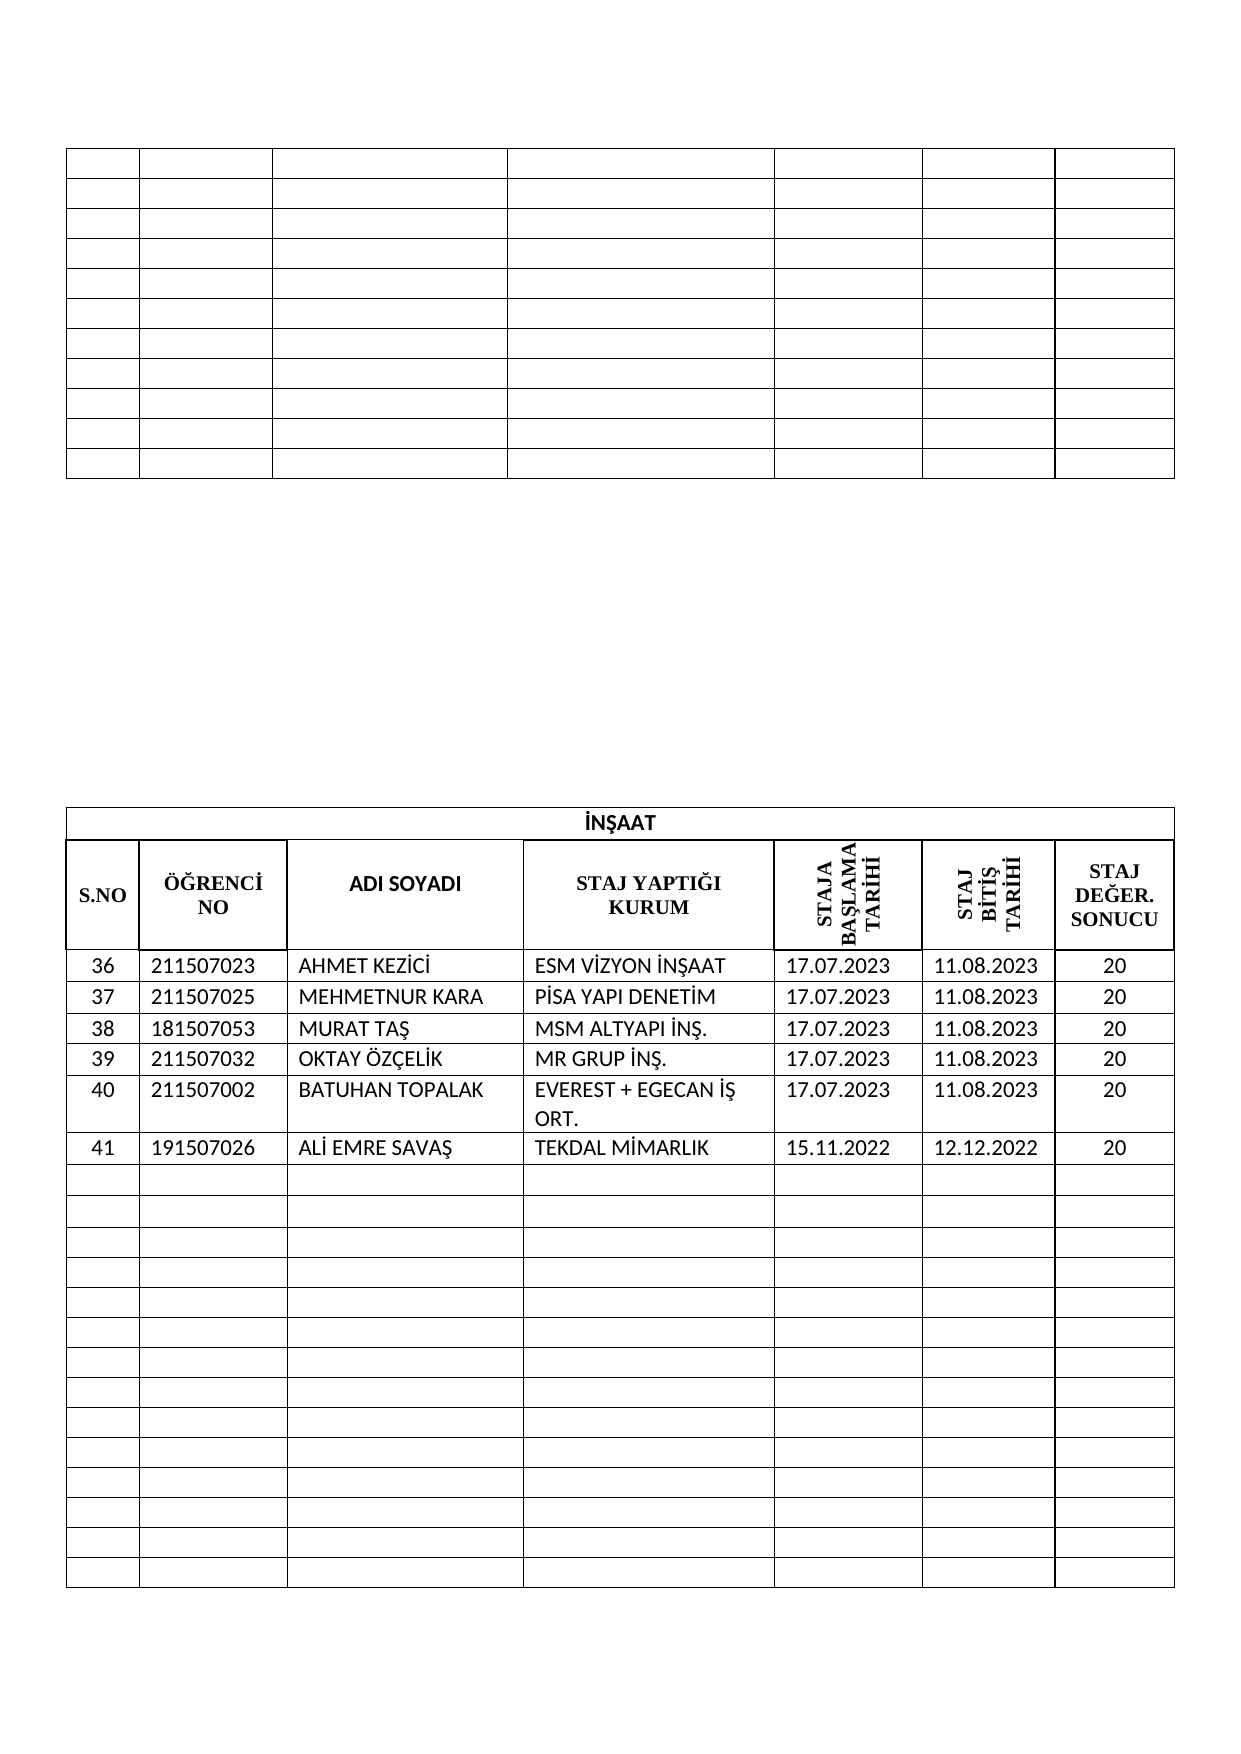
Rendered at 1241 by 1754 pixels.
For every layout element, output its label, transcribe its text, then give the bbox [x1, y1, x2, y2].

table_cell [1056, 209, 1174, 238]
table_cell 41 [67, 1133, 139, 1163]
table_cell [923, 209, 1054, 238]
table_cell ÖĞRENCİ NO [140, 841, 286, 949]
table_cell AHMET KEZİCİ [288, 950, 523, 981]
table_cell [775, 359, 922, 388]
table_header İNŞAAT [67, 808, 1174, 838]
table_cell [923, 1468, 1054, 1497]
table_cell 20 [1056, 1044, 1174, 1074]
table_cell [923, 1558, 1054, 1587]
table_cell STAJA BAŞLAMA TARİHİ [775, 841, 921, 949]
table_cell 211507023 [140, 951, 287, 981]
table_cell [923, 299, 1054, 328]
table_cell [524, 1165, 774, 1195]
table_cell [775, 1468, 922, 1497]
table_cell [67, 1558, 139, 1587]
table_cell [67, 149, 139, 178]
table_cell [67, 1165, 139, 1195]
table_cell [288, 1468, 523, 1497]
table_cell [67, 1258, 139, 1287]
table_cell [67, 329, 139, 358]
table_cell [67, 1348, 139, 1377]
table_cell [67, 269, 139, 298]
table_cell 11.08.2023 [923, 1014, 1054, 1043]
table_cell [923, 179, 1054, 208]
table_cell [273, 299, 507, 328]
table_cell [140, 1498, 287, 1527]
table_cell [1056, 1558, 1174, 1587]
table_cell [140, 269, 272, 298]
table_cell [273, 149, 507, 178]
table_cell [140, 1378, 287, 1407]
table_cell [923, 1288, 1054, 1317]
table_cell [67, 1408, 139, 1437]
table_cell [140, 149, 272, 178]
table_cell [923, 1498, 1054, 1527]
table_cell [273, 329, 507, 358]
table_cell [524, 1196, 774, 1227]
table_cell [1056, 269, 1174, 298]
table_cell [524, 1558, 774, 1587]
table_cell [273, 209, 507, 238]
table_cell [273, 449, 507, 478]
table_cell [288, 1528, 523, 1557]
table_cell [1056, 389, 1174, 418]
table_cell STAJ YAPTIĞI KURUM [524, 841, 773, 949]
table_cell [140, 1196, 287, 1227]
table_cell 211507032 [140, 1044, 287, 1074]
table_cell [67, 419, 139, 448]
table_cell [923, 1165, 1054, 1195]
table_cell [67, 1438, 139, 1467]
table_cell [508, 299, 774, 328]
table_cell MR GRUP İNŞ. [524, 1044, 774, 1074]
table_cell ALİ EMRE SAVAŞ [288, 1133, 523, 1163]
table_cell [67, 1498, 139, 1527]
table_cell [923, 1196, 1054, 1227]
table_cell [775, 1196, 922, 1227]
table_cell [775, 209, 922, 238]
table_cell [923, 1228, 1054, 1257]
table_cell 17.07.2023 [775, 982, 922, 1013]
table_cell [140, 449, 272, 478]
table_cell [140, 1528, 287, 1557]
table_cell [524, 1348, 774, 1377]
table_cell [524, 1498, 774, 1527]
table_cell [1056, 299, 1174, 328]
table_cell [508, 419, 774, 448]
table_cell [67, 1288, 139, 1317]
table_cell [923, 1528, 1054, 1557]
table_cell [923, 359, 1054, 388]
table_cell 211507025 [140, 982, 287, 1013]
table_cell [67, 389, 139, 418]
table_cell [775, 1288, 922, 1317]
table_cell 15.11.2022 [775, 1133, 922, 1163]
table_cell PİSA YAPI DENETİM [524, 982, 774, 1013]
table_cell [273, 419, 507, 448]
table_cell [923, 1378, 1054, 1407]
table_cell [140, 1288, 287, 1317]
table_cell [923, 329, 1054, 358]
table_cell [288, 1288, 523, 1317]
table_cell [273, 239, 507, 268]
table_cell [140, 299, 272, 328]
table_cell [1056, 1468, 1174, 1497]
table_cell [1056, 1438, 1174, 1467]
table_cell [1056, 1318, 1174, 1347]
table_cell [524, 1438, 774, 1467]
table_cell [140, 389, 272, 418]
table_cell [524, 1378, 774, 1407]
table_cell OKTAY ÖZÇELİK [288, 1044, 523, 1074]
table_cell [1056, 329, 1174, 358]
table_cell 20 [1056, 1014, 1174, 1043]
table_cell [508, 359, 774, 388]
table_cell BATUHAN TOPALAK [288, 1076, 523, 1132]
table_cell [923, 1438, 1054, 1467]
table_cell [923, 389, 1054, 418]
table_cell [288, 1228, 523, 1257]
table_cell [288, 1558, 523, 1587]
table_cell 191507026 [140, 1133, 287, 1163]
table_cell 11.08.2023 [923, 950, 1054, 981]
table_cell [775, 1438, 922, 1467]
table_cell [140, 1318, 287, 1347]
table_cell [273, 359, 507, 388]
table_cell [67, 1528, 139, 1557]
table_cell [67, 1378, 139, 1407]
table_cell [775, 1378, 922, 1407]
table_cell [67, 299, 139, 328]
table_cell [923, 239, 1054, 268]
table_cell ADI SOYADI [288, 840, 523, 949]
table_cell S.NO [67, 841, 138, 949]
table_cell [775, 419, 922, 448]
table_cell [775, 1528, 922, 1557]
table_cell [775, 179, 922, 208]
table_cell [923, 1318, 1054, 1347]
table_cell [1056, 359, 1174, 388]
table_cell [140, 359, 272, 388]
table_cell [140, 1438, 287, 1467]
table_cell [288, 1438, 523, 1467]
table_cell [67, 449, 139, 478]
table_cell 11.08.2023 [923, 1044, 1054, 1074]
table_cell [1056, 1165, 1174, 1195]
table_cell [775, 1165, 922, 1195]
table_cell 17.07.2023 [775, 1044, 922, 1074]
table_cell [775, 1498, 922, 1527]
table_cell [775, 329, 922, 358]
table_cell [1056, 1498, 1174, 1527]
table_cell [288, 1348, 523, 1377]
table_cell [508, 239, 774, 268]
table_cell [1056, 1228, 1174, 1257]
table_cell 20 [1056, 1133, 1174, 1163]
table_cell [140, 209, 272, 238]
table_cell [67, 179, 139, 208]
table_cell 38 [67, 1014, 139, 1043]
table_cell [67, 1318, 139, 1347]
table_cell 11.08.2023 [923, 1076, 1054, 1132]
table_cell [508, 179, 774, 208]
table_cell 40 [67, 1076, 139, 1132]
table_cell [775, 269, 922, 298]
table_cell [524, 1318, 774, 1347]
table_cell 181507053 [140, 1014, 287, 1043]
table_cell [923, 1408, 1054, 1437]
table_cell [67, 1468, 139, 1497]
table_cell ESM VİZYON İNŞAAT [524, 950, 774, 981]
table_cell [140, 1165, 287, 1195]
table_cell [140, 1558, 287, 1587]
table_cell 17.07.2023 [775, 1076, 922, 1132]
table_cell [1056, 149, 1174, 178]
table_cell [288, 1498, 523, 1527]
table_cell [1056, 1258, 1174, 1287]
table_cell [923, 1258, 1054, 1287]
table_cell [923, 419, 1054, 448]
table_cell [508, 209, 774, 238]
table_cell [508, 149, 774, 178]
table_cell 20 [1056, 1076, 1174, 1132]
table_cell 211507002 [140, 1076, 287, 1132]
table_cell [67, 1196, 139, 1227]
table_cell 37 [67, 982, 139, 1013]
table_cell [140, 1228, 287, 1257]
table_cell [140, 239, 272, 268]
table_cell [775, 1408, 922, 1437]
table_cell [140, 179, 272, 208]
table_cell [140, 1408, 287, 1437]
table_cell [67, 1228, 139, 1257]
table_cell [524, 1288, 774, 1317]
table_cell [273, 269, 507, 298]
table_cell [67, 209, 139, 238]
table_cell [1056, 1408, 1174, 1437]
table_cell [775, 149, 922, 178]
table_cell [140, 329, 272, 358]
table_cell [1056, 449, 1174, 478]
table_cell [775, 1258, 922, 1287]
table_cell [524, 1228, 774, 1257]
table_cell [923, 1348, 1054, 1377]
table_cell 11.08.2023 [923, 982, 1054, 1013]
table_cell [923, 449, 1054, 478]
table_cell 39 [67, 1044, 139, 1074]
table_cell [508, 329, 774, 358]
table_cell STAJ DEĞER. SONUCU [1056, 841, 1173, 949]
table_cell [524, 1528, 774, 1557]
table_cell [508, 389, 774, 418]
table_cell [140, 1258, 287, 1287]
table_cell [775, 239, 922, 268]
table_cell [140, 419, 272, 448]
table_cell [140, 1468, 287, 1497]
table_cell [508, 449, 774, 478]
table_cell [288, 1258, 523, 1287]
table_cell [1056, 419, 1174, 448]
table_cell MEHMETNUR KARA [288, 982, 523, 1013]
table_cell [288, 1165, 523, 1195]
table_cell 17.07.2023 [775, 951, 922, 981]
table_cell [67, 359, 139, 388]
table_cell [524, 1258, 774, 1287]
table_cell [1056, 239, 1174, 268]
table_cell [288, 1378, 523, 1407]
table_cell [288, 1408, 523, 1437]
table_cell [1056, 1196, 1174, 1227]
table_cell [1056, 1378, 1174, 1407]
table_cell [775, 299, 922, 328]
table_cell [524, 1468, 774, 1497]
table_cell EVEREST + EGECAN İŞ ORT. [524, 1076, 774, 1132]
table_cell STAJ BİTİŞ TARİHİ [923, 841, 1054, 949]
table_cell 20 [1056, 982, 1174, 1013]
table_cell [140, 1348, 287, 1377]
table_cell [288, 1318, 523, 1347]
table_cell 12.12.2022 [923, 1133, 1054, 1163]
table_cell [923, 149, 1054, 178]
table_cell MSM ALTYAPI İNŞ. [524, 1014, 774, 1043]
table_cell 17.07.2023 [775, 1014, 922, 1043]
table_cell 20 [1056, 951, 1174, 981]
table_cell [775, 1228, 922, 1257]
table_cell 36 [67, 950, 139, 981]
table_cell [775, 1318, 922, 1347]
table_cell [67, 239, 139, 268]
table_cell [508, 269, 774, 298]
table_cell [288, 1196, 523, 1227]
table_cell [1056, 1348, 1174, 1377]
table_cell [1056, 179, 1174, 208]
table_cell [775, 1558, 922, 1587]
table_cell [923, 269, 1054, 298]
table_cell TEKDAL MİMARLIK [524, 1133, 774, 1163]
table_cell [1056, 1528, 1174, 1557]
table_cell [775, 1348, 922, 1377]
table_cell [273, 389, 507, 418]
table_cell [1056, 1288, 1174, 1317]
table_cell [524, 1408, 774, 1437]
table_cell [273, 179, 507, 208]
table_cell [775, 389, 922, 418]
table_cell [775, 449, 922, 478]
table_cell MURAT TAŞ [288, 1014, 523, 1043]
